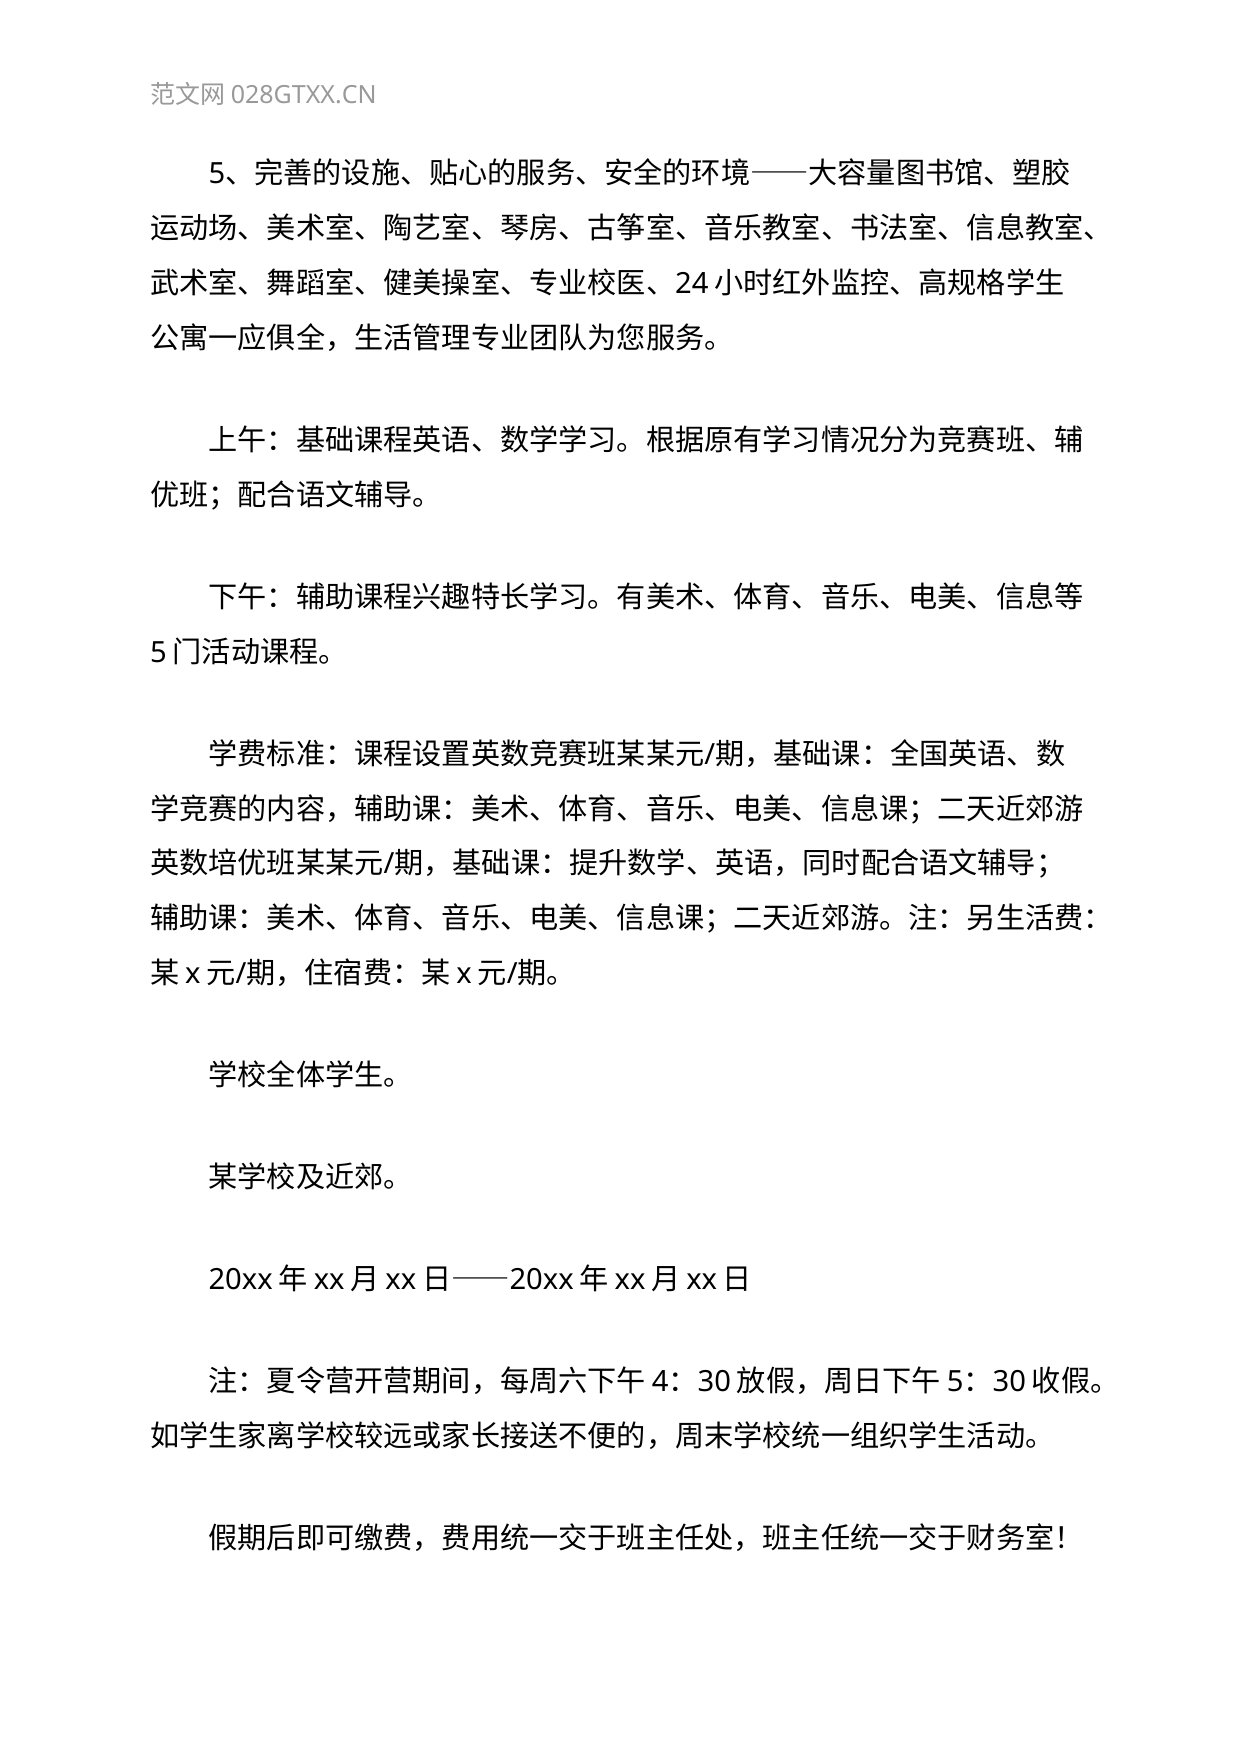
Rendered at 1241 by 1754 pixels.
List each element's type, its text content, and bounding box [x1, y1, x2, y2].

text 上午：基础课程英语、数学学习。根据原有学习情况分为竞赛班、辅优班；配合语文辅导。 [150, 417, 1090, 514]
text 下午：辅助课程兴趣特长学习。有美术、体育、音乐、电美、信息等5门活动课程。 [150, 573, 1090, 671]
text 某学校及近郊。 [150, 1154, 1090, 1196]
text 5、完善的设施、贴心的服务、安全的环境——大容量图书馆、塑胶运动场、美术室、陶艺室、琴房、古筝室、音乐教室、书法室、信息教室、武术室、舞蹈室、健美操室、专业校医、24小时红外监控、高规格学生公寓一应俱全，生活管理专业团队为您服务。 [150, 150, 1090, 357]
text 注：夏令营开营期间，每周六下午4：30放假，周日下午5：30收假。如学生家离学校较远或家长接送不便的，周末学校统一组织学生活动。 [150, 1357, 1090, 1455]
text 20xx年xx月xx日——20xx年xx月xx日 [150, 1256, 1090, 1298]
text 学费标准：课程设置英数竞赛班某某元/期，基础课：全国英语、数学竞赛的内容，辅助课：美术、体育、音乐、电美、信息课；二天近郊游英数培优班某某元/期，基础课：提升数学、英语，同时配合语文辅导；辅助课：美术、体育、音乐、电美、信息课；二天近郊游。注：另生活费：某x元/期，住宿费：某x元/期。 [150, 730, 1090, 992]
text 学校全体学生。 [150, 1052, 1090, 1094]
text 假期后即可缴费，费用统一交于班主任处，班主任统一交于财务室！ [150, 1514, 1090, 1557]
